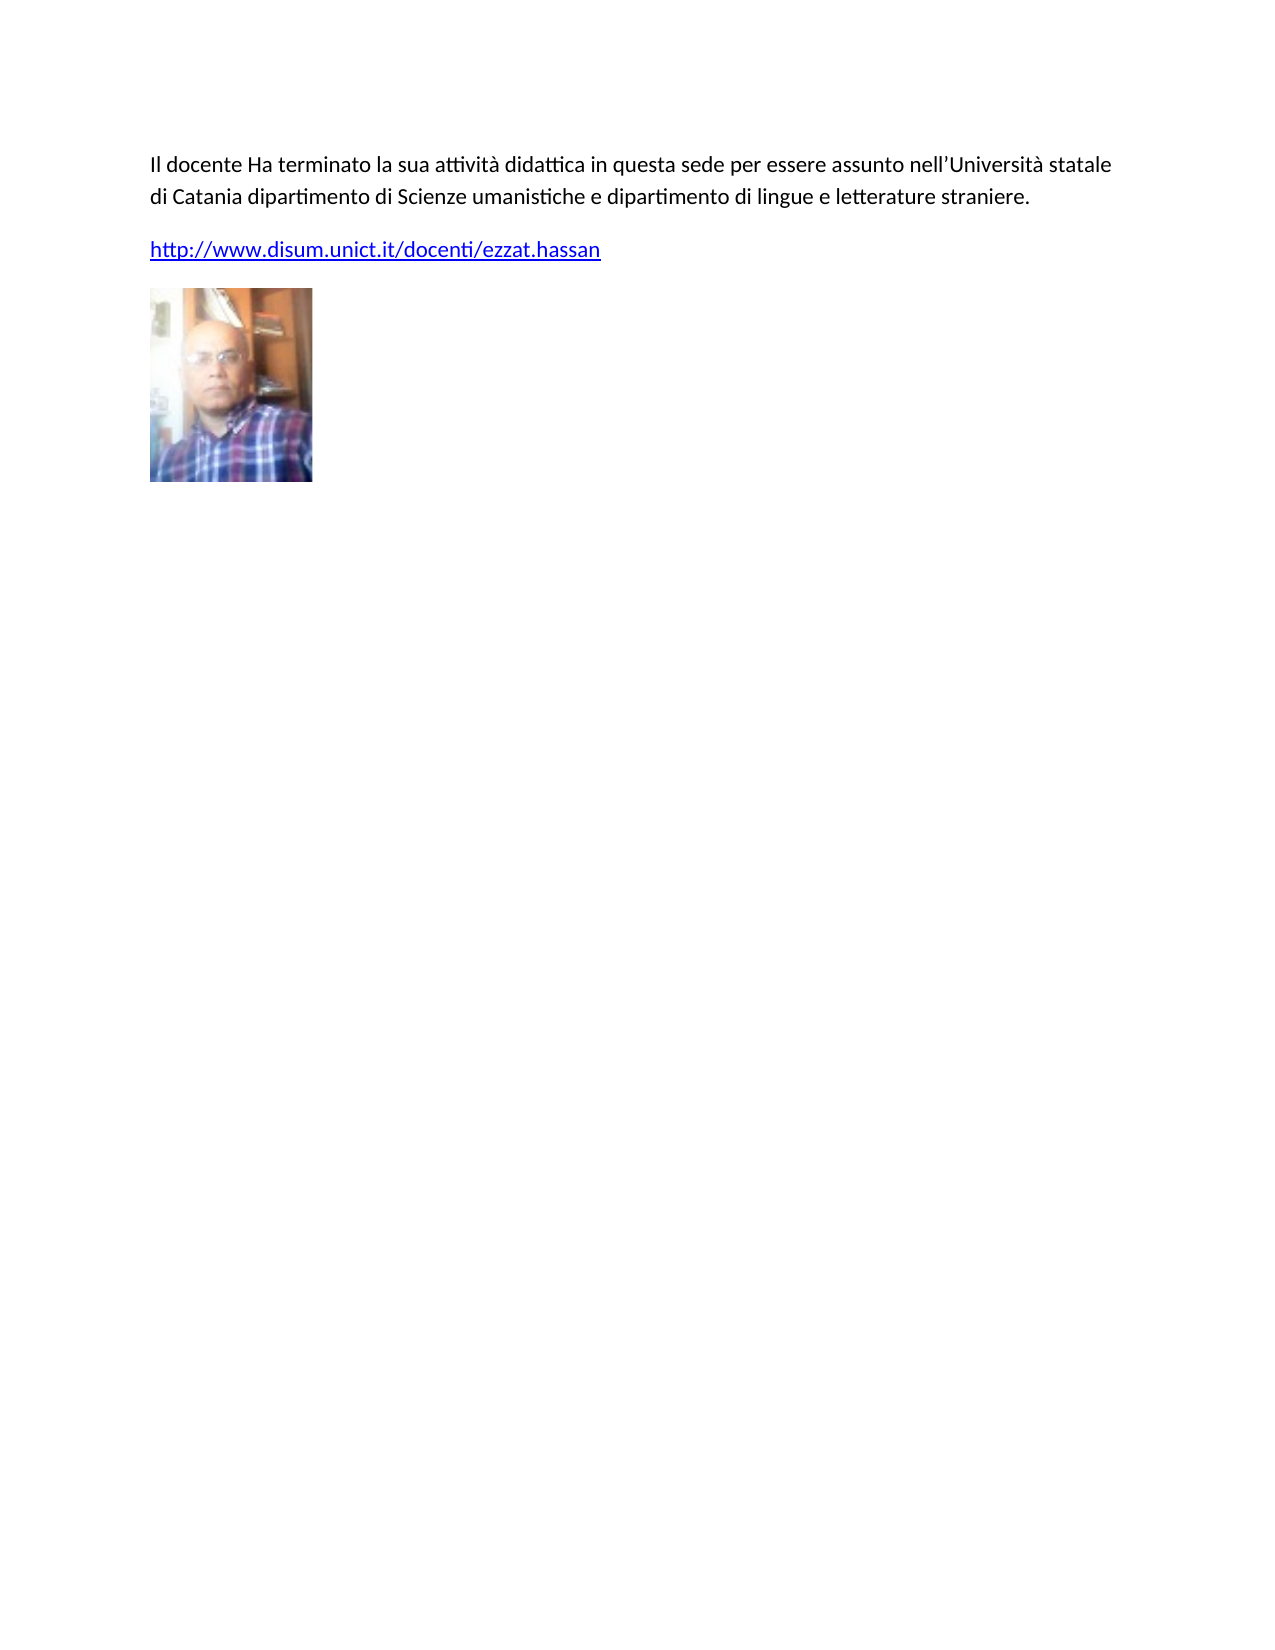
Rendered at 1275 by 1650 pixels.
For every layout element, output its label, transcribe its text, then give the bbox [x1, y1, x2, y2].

text http://www.disum.unict.it/docenti/ezzat.hassan [150, 235, 1125, 263]
picture [150, 288, 313, 482]
text Il docente Ha terminato la sua attività didattica in questa sede per essere assunto nell’Università statale di Catania dipartimento di Scienze umanistiche e dipartimento di lingue e letterature straniere. [150, 150, 1125, 210]
